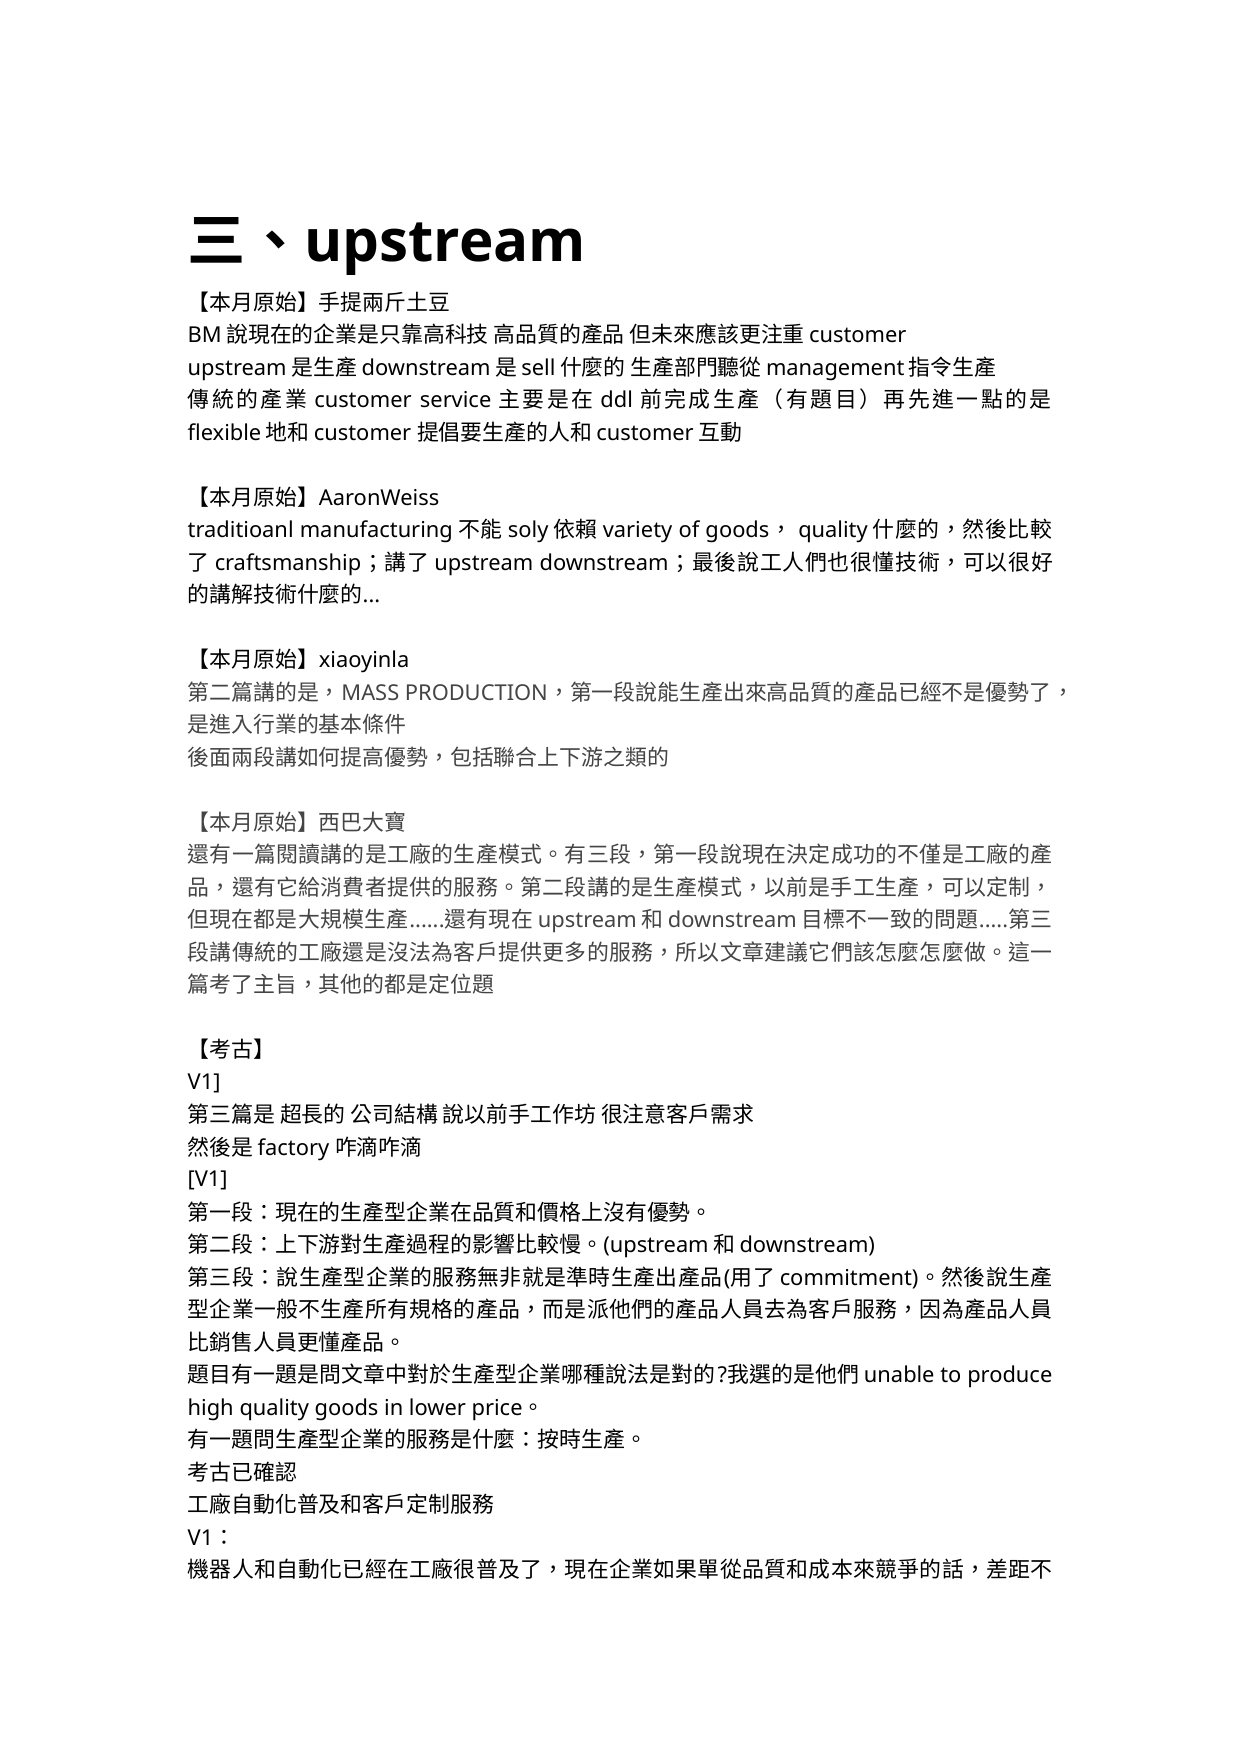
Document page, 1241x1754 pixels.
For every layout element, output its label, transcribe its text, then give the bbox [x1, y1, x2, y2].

text 第二段：上下游對生產過程的影響比較慢。(upstream和downstream) [187, 1227, 1053, 1259]
subtitle 三、upstream [187, 187, 1053, 284]
text 第二篇講的是，MASS PRODUCTION，第一段說能生產出來高品質的產品已經不是優勢了，是進入行業的基本條件 後面兩段講如何提高優勢，包括聯合上下游之類的 [187, 674, 1053, 804]
text 然後是factory 咋滴咋滴 [187, 1129, 1053, 1162]
text [V1] [187, 1162, 1053, 1194]
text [187, 1552, 1053, 1584]
text 還有一篇閱讀講的是工廠的生產模式。有三段，第一段說現在決定成功的不僅是工廠的產品，還有它給消費者提供的服務。第二段講的是生產模式，以前是手工生產，可以定制，但現在都是大規模生產......還有現在upstream和downstream目標不一致的問題.....第三段講傳統的工廠還是沒法為客戶提供更多的服務，所以文章建議它們該怎麼怎麼做。這一篇考了主旨，其他的都是定位題 [187, 837, 1053, 999]
text traditioanl manufacturing不能soly依賴variety of goods， quality什麼的，然後比較了craftsmanship；講了upstream downstream；最後說工人們也很懂技術，可以很好的講解技術什麼的... [187, 512, 1053, 609]
text upstream是生產 downstream是sell什麼的 生產部門聽從management指令生產 [187, 349, 1053, 382]
text 第三篇是 超長的 公司結構 說以前手工作坊 很注意客戶需求 [187, 1097, 1053, 1129]
text 考古已確認 [187, 1454, 1053, 1487]
text 【本月原始】xiaoyinla [187, 642, 1053, 674]
text 【本月原始】手提兩斤土豆 [187, 284, 1053, 317]
text V1] [187, 1064, 1053, 1097]
text 【考古】 [187, 1032, 1053, 1064]
text 工廠自動化普及和客戶定制服務 [187, 1487, 1053, 1519]
text 第三段：說生產型企業的服務無非就是準時生產出產品(用了commitment)。然後說生產型企業一般不生產所有規格的產品，而是派他們的產品人員去為客戶服務，因為產品人員比銷售人員更懂產品。 [187, 1259, 1053, 1357]
text 第一段：現在的生產型企業在品質和價格上沒有優勢。 [187, 1194, 1053, 1227]
text 【本月原始】AaronWeiss [187, 479, 1053, 512]
text 題目有一題是問文章中對於生產型企業哪種說法是對的?我選的是他們unable to produce high quality goods in lower price。 [187, 1357, 1053, 1422]
text 有一題問生產型企業的服務是什麼：按時生產。 [187, 1422, 1053, 1454]
text BM說現在的企業是只靠高科技 高品質的產品 但未來應該更注重customer [187, 317, 1053, 349]
text 傳統的產業customer service主要是在ddl前完成生產（有題目）再先進一點的是flexible地和customer 提倡要生產的人和customer互動 [187, 382, 1053, 447]
text 【本月原始】西巴大寶 [187, 804, 1053, 837]
text V1： [187, 1519, 1053, 1552]
